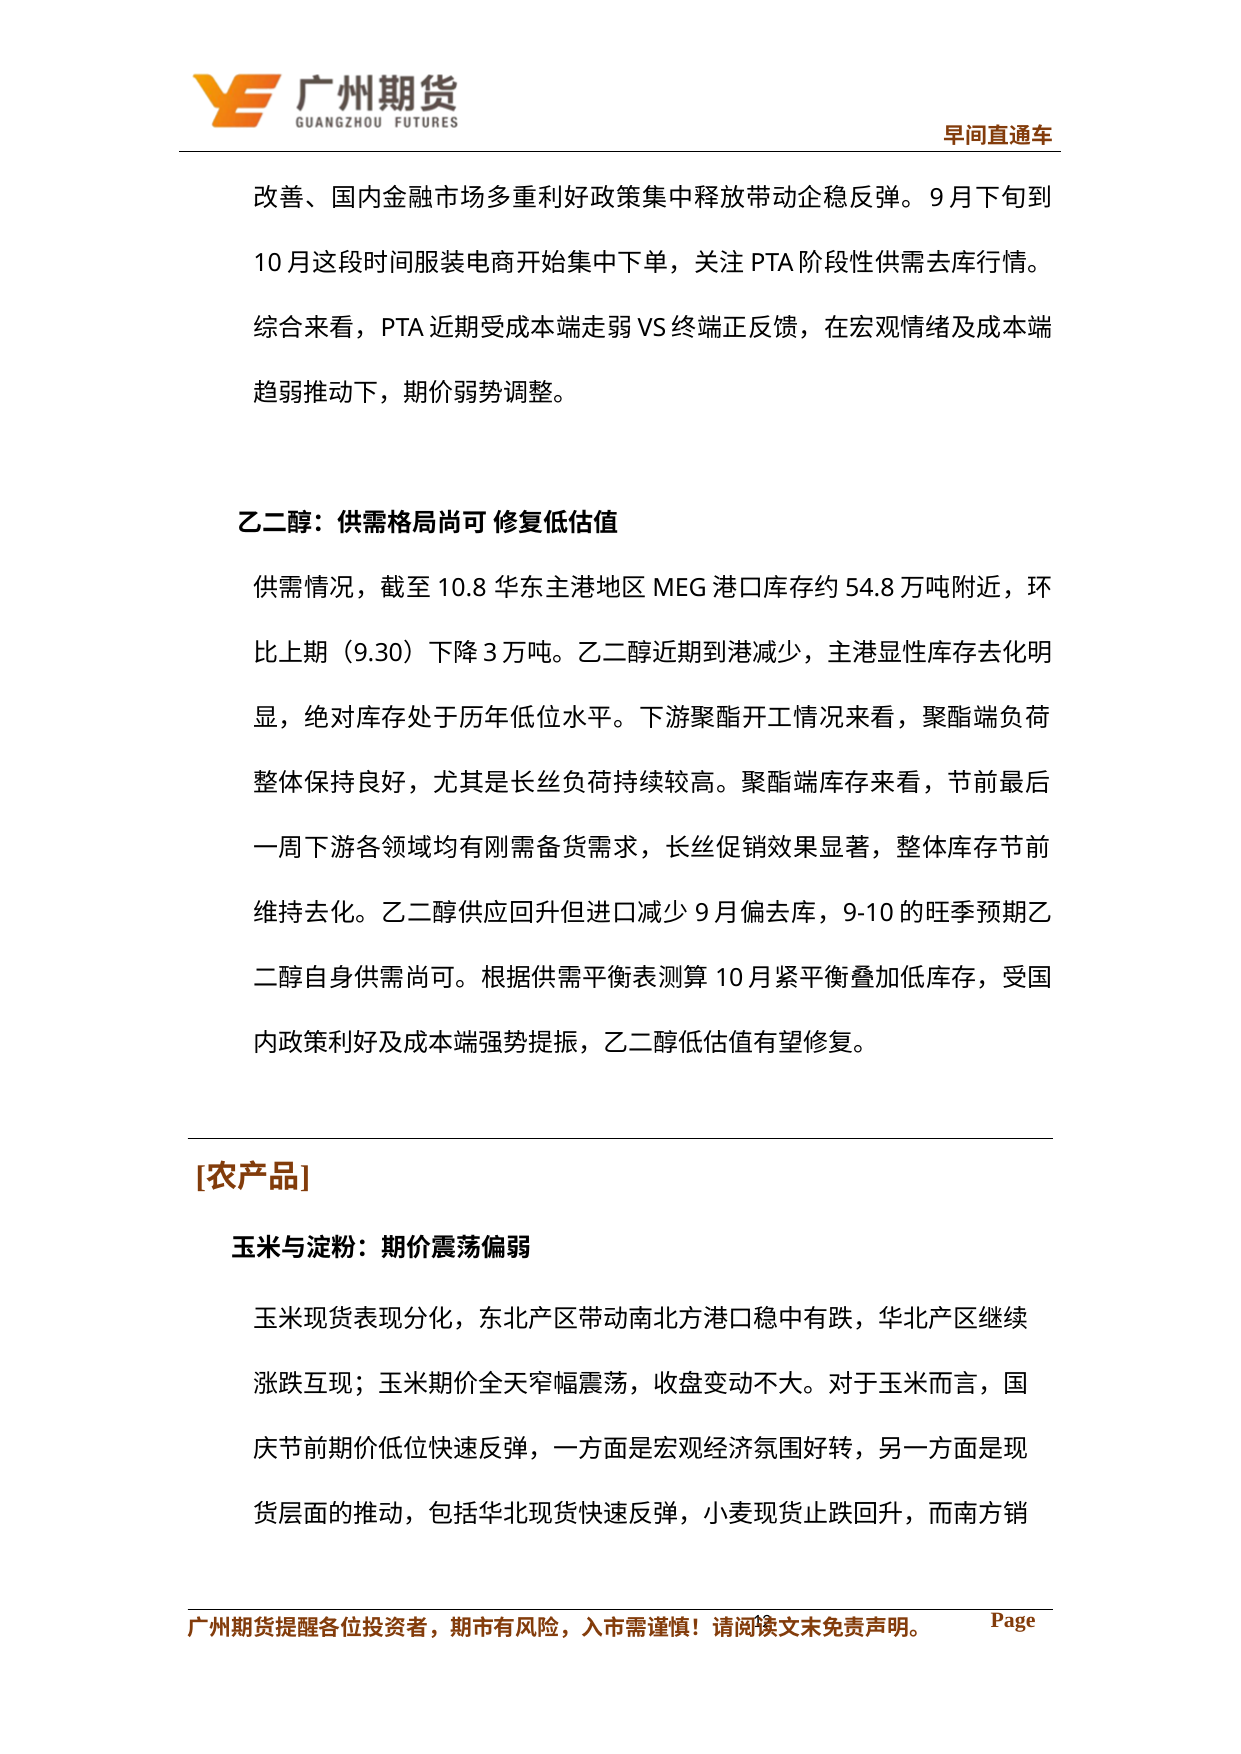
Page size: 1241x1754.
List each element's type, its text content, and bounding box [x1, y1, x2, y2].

text [农产品] [187, 1139, 1053, 1206]
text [253, 163, 1053, 423]
text 玉米与淀粉：期价震荡偏弱 [231, 1213, 1053, 1278]
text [253, 1284, 1053, 1544]
text 供需情况，截至10.8 华东主港地区MEG港口库存约54.8万吨附近，环比上期（9.30）下降3万吨。乙二醇近期到港减少，主港显性库存去化明显，绝对库存处于历年低位水平。下游聚酯开工情况来看，聚酯端负荷整体保持良好，尤其是长丝负荷持续较高。聚酯端库存来看，节前最后一周下游各领域均有刚需备货需求，长丝促销效果显著，整体库存节前维持去化。乙二醇供应回升但进口减少9月偏去库，9-10的旺季预期乙二醇自身供需尚可。根据供需平衡表测算10月紧平衡叠加低库存，受国内政策利好及成本端强势提振，乙二醇低估值有望修复。 [253, 553, 1053, 1073]
text 乙二醇：供需格局尚可 修复低估值 [187, 488, 1053, 553]
picture [187, 61, 479, 139]
